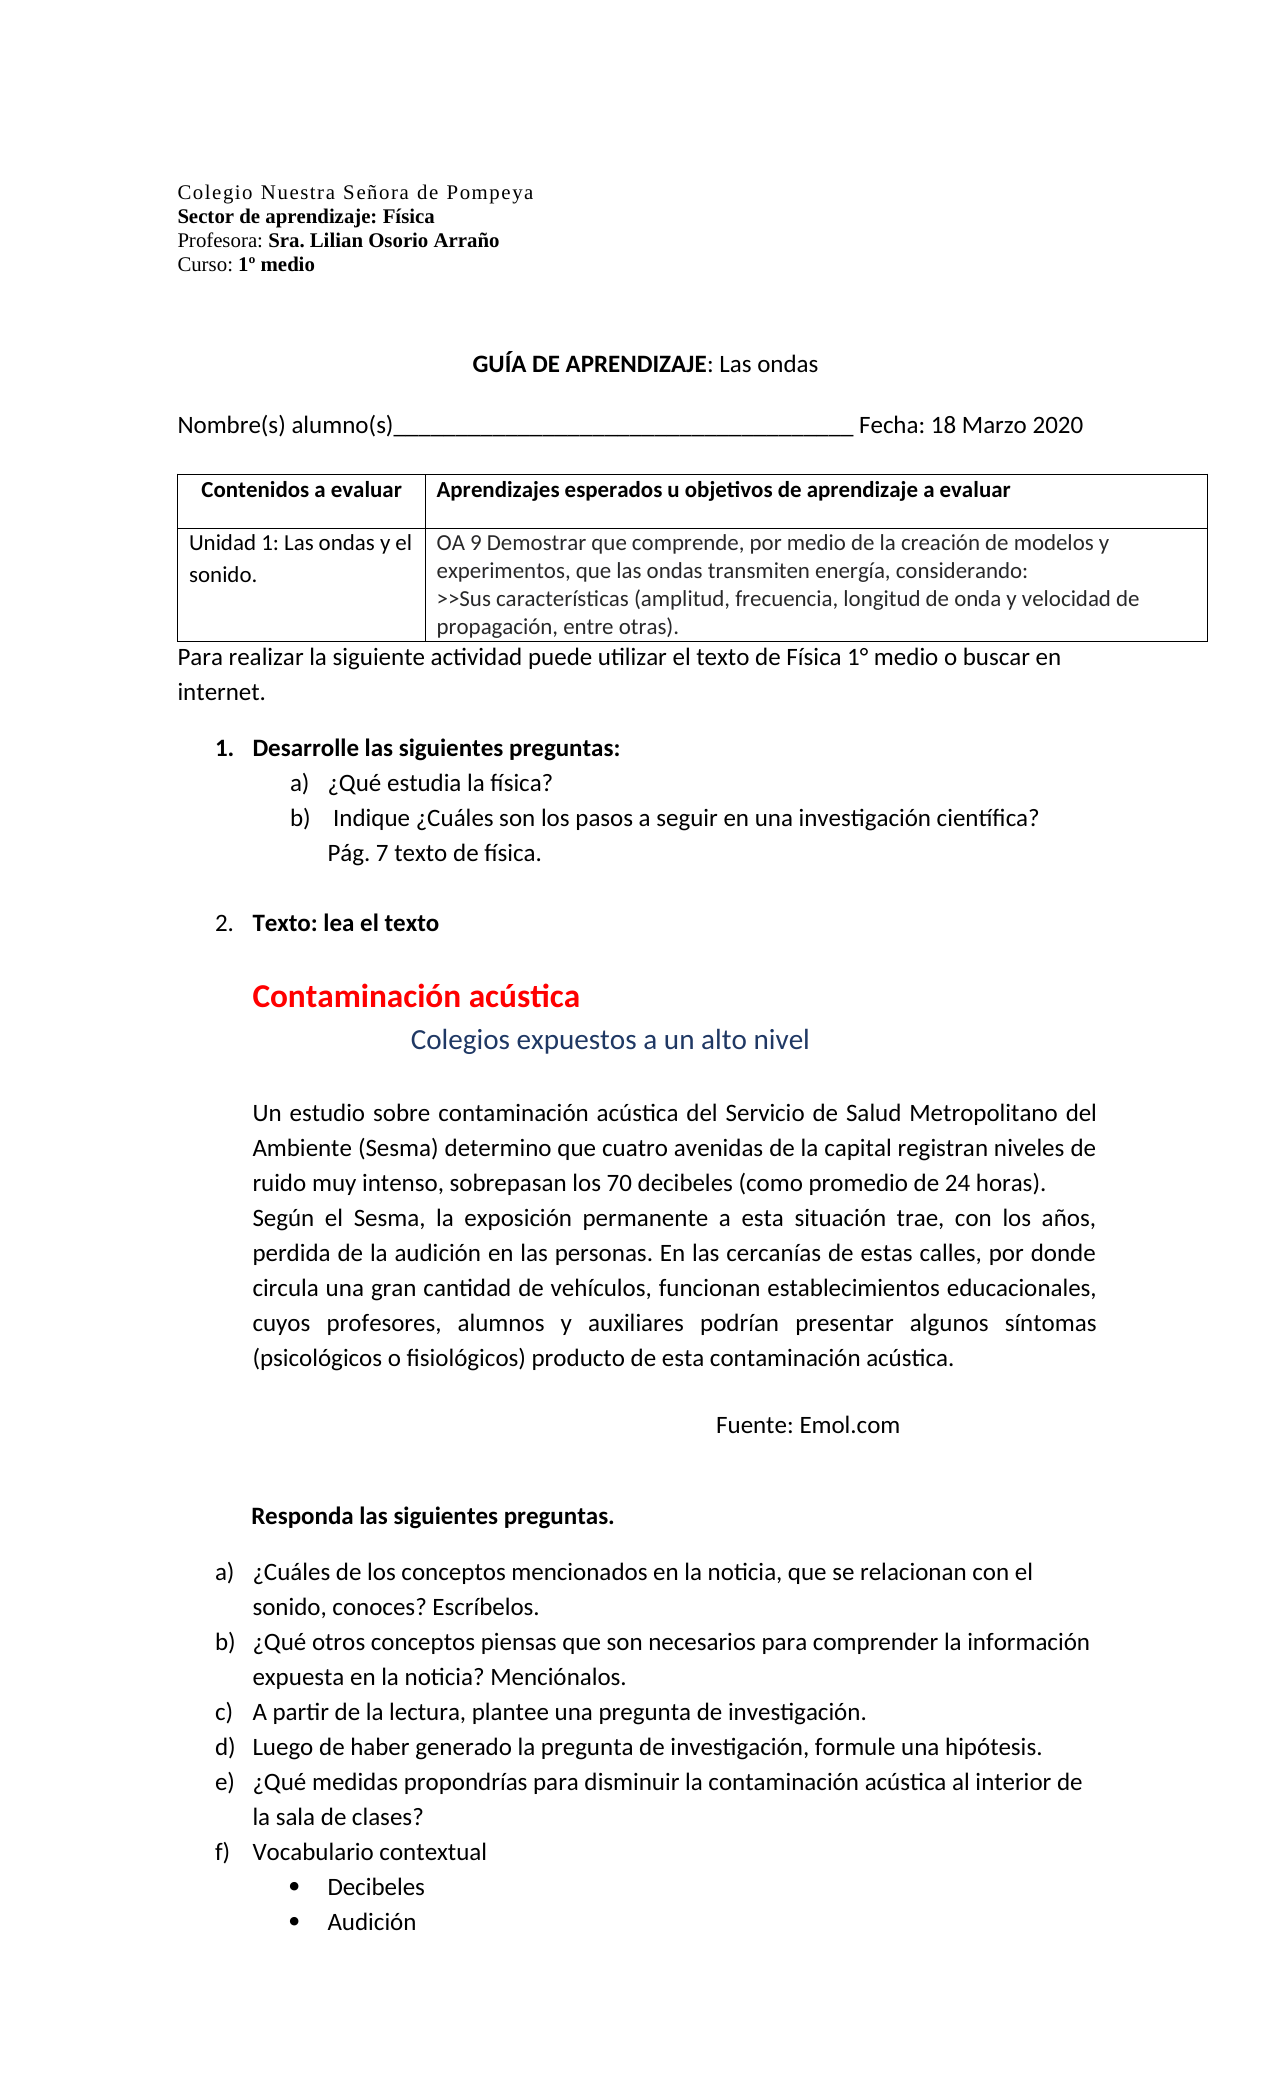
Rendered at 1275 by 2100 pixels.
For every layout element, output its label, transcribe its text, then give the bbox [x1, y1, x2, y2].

list ¿Qué estudia la física? [290, 767, 1098, 798]
list Un estudio sobre contaminación acústica del Servicio de Salud Metropolitano del Ambiente (Sesma) determino que cuatro avenidas de la capital registran niveles de ruido muy intenso, sobrepasan los 70 decibeles (como promedio de 24 horas). [252, 1097, 1098, 1198]
text GUÍA DE APRENDIZAJE: Las ondas [177, 348, 1098, 378]
text Nombre(s) alumno(s)_____________________________________ Fecha: 18 Marzo 2020 [177, 409, 1098, 439]
list Colegios expuestos a un alto nivel [252, 1021, 1098, 1057]
list Fuente: Emol.com [252, 1409, 1098, 1440]
list Audición [290, 1906, 1098, 1937]
text Responda las siguientes preguntas. [177, 1500, 1098, 1531]
list A partir de la lectura, plantee una pregunta de investigación. [215, 1696, 1098, 1727]
list Decibeles [290, 1871, 1098, 1902]
text Colegio Nuestra Señora de Pompeya [177, 179, 1098, 204]
list Texto: lea el texto [215, 907, 1098, 938]
list Contaminación acústica [252, 974, 1098, 1015]
text Sector de aprendizaje: Física [177, 204, 1098, 228]
list Desarrolle las siguientes preguntas: [215, 732, 1098, 763]
text Profesora: Sra. Lilian Osorio Arraño [177, 228, 1262, 252]
text Para realizar la siguiente actividad puede utilizar el texto de Física 1° medio o buscar en internet. [177, 642, 1098, 707]
list Según el Sesma, la exposición permanente a esta situación trae, con los años, perdida de la audición en las personas. En las cercanías de estas calles, por donde circula una gran cantidad de vehículos, funcionan establecimientos educacionales, cuyos profesores, alumnos y auxiliares podrían presentar algunos síntomas (psicológicos o fisiológicos) producto de esta contaminación acústica. [252, 1202, 1098, 1373]
table_cell Unidad 1: Las ondas y el sonido. [178, 529, 425, 641]
text Curso: 1º medio [177, 252, 1262, 276]
list Indique ¿Cuáles son los pasos a seguir en una investigación científica? Pág. 7 texto de física. [290, 802, 1098, 868]
list ¿Cuáles de los conceptos mencionados en la noticia, que se relacionan con el sonido, conoces? Escríbelos. [215, 1556, 1098, 1622]
list Luego de haber generado la pregunta de investigación, formule una hipótesis. [215, 1731, 1098, 1762]
table_cell OA 9 Demostrar que comprende, por medio de la creación de modelos y experimentos, que las ondas transmiten energía, considerando: >>Sus características (amplitud, frecuencia, longitud de onda y velocidad de propagación, entre otras). [426, 529, 1207, 641]
list Vocabulario contextual [215, 1836, 1098, 1867]
table_header Aprendizajes esperados u objetivos de aprendizaje a evaluar [426, 475, 1207, 527]
list ¿Qué otros conceptos piensas que son necesarios para comprender la información expuesta en la noticia? Menciónalos. [215, 1626, 1098, 1692]
table_header Contenidos a evaluar [178, 475, 425, 527]
list ¿Qué medidas propondrías para disminuir la contaminación acústica al interior de la sala de clases? [215, 1766, 1098, 1832]
